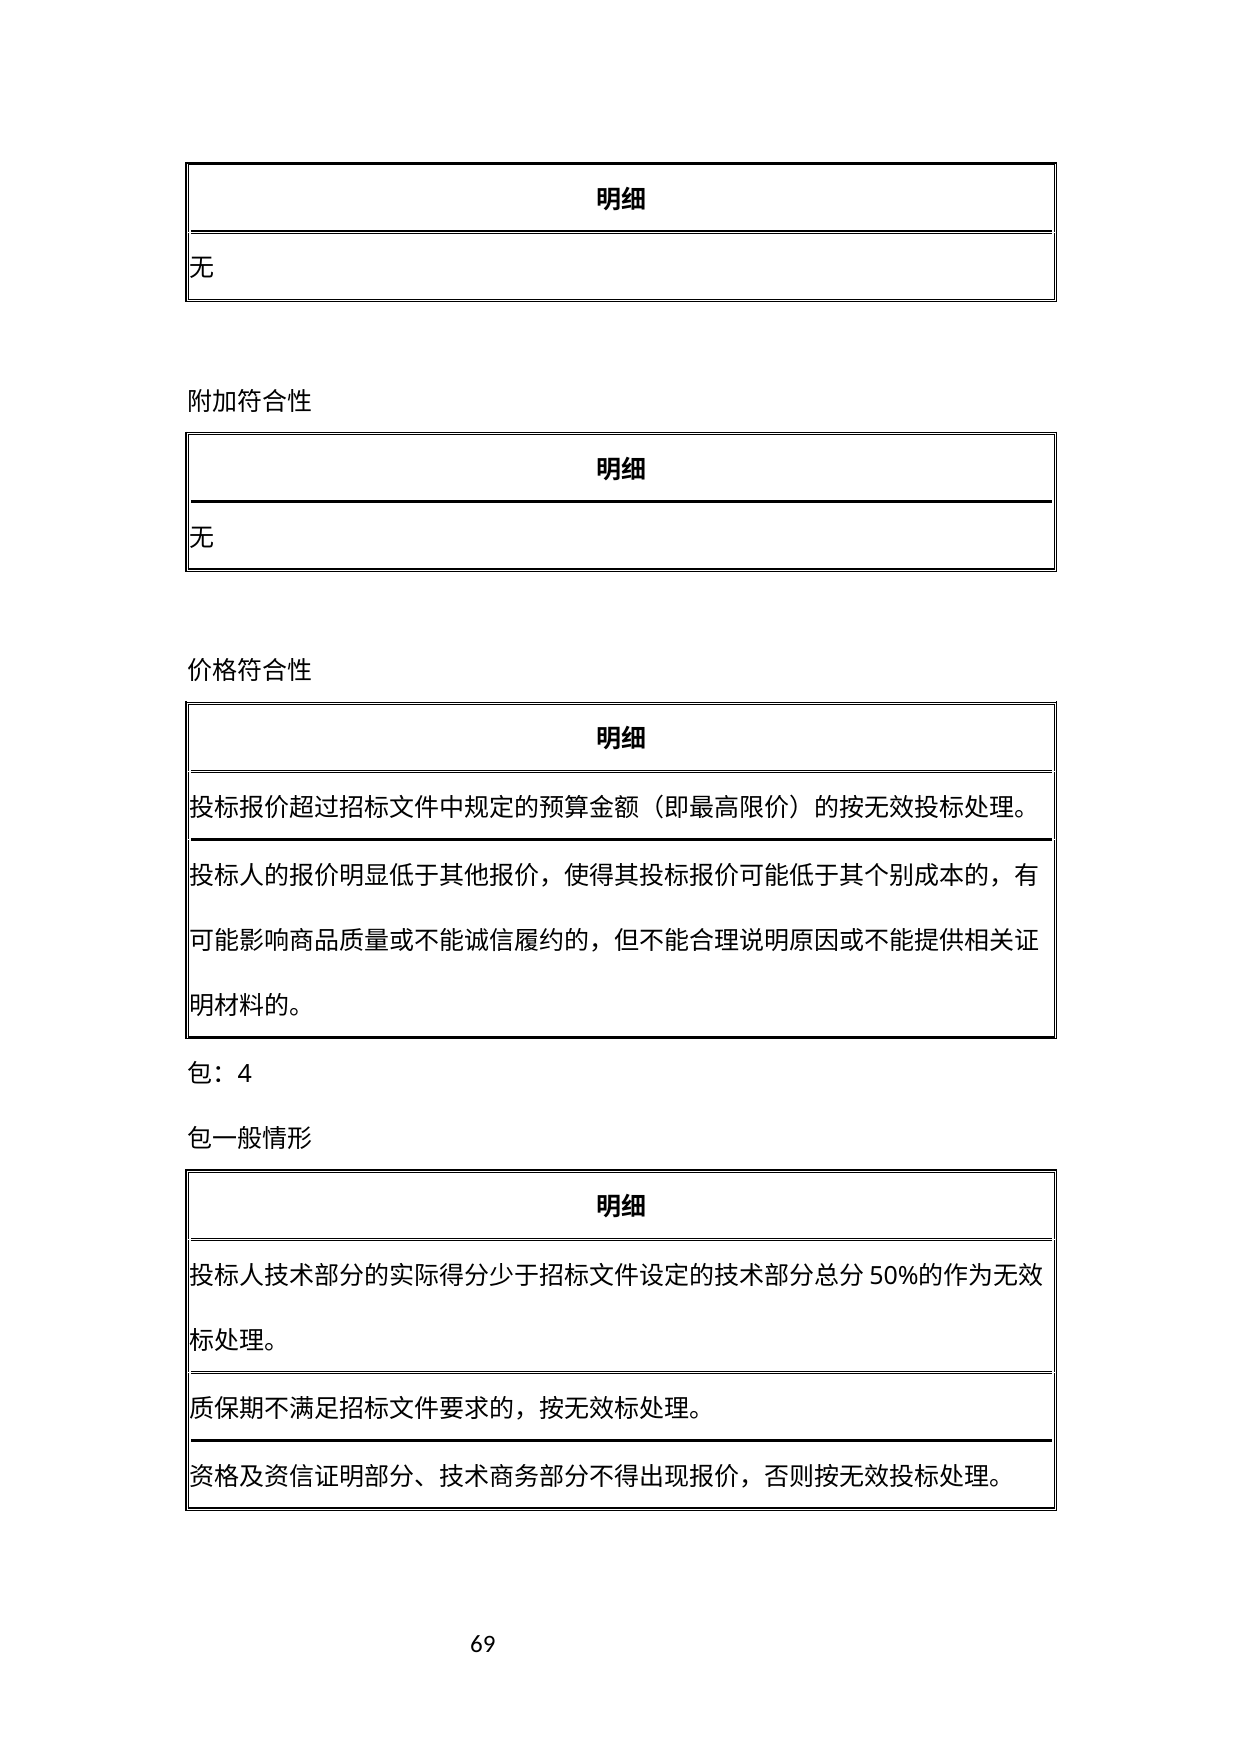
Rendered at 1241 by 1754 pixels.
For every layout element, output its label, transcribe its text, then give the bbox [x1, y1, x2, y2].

table_cell 投标人的报价明显低于其他报价，使得其投标报价可能低于其个别成本的，有可能影响商品质量或不能诚信履约的，但不能合理说明原因或不能提供相关证明材料的。 [187, 838, 1055, 1036]
table_cell 无 [189, 500, 1054, 568]
table_cell 投标人技术部分的实际得分少于招标文件设定的技术部分总分50%的作为无效标处理。 [189, 1238, 1054, 1371]
table_header 明细 [189, 705, 1054, 769]
text 附加符合性 [187, 302, 1053, 432]
table_header 明细 [189, 1173, 1054, 1237]
table_cell 资格及资信证明部分、技术商务部分不得出现报价，否则按无效投标处理。 [189, 1439, 1054, 1507]
text 价格符合性 [187, 572, 1053, 701]
text 包：4 包一般情形 [187, 1039, 1053, 1169]
table_header 明细 [189, 435, 1054, 500]
table_cell 投标报价超过招标文件中规定的预算金额（即最高限价）的按无效投标处理。 [189, 770, 1054, 838]
table_cell 质保期不满足招标文件要求的，按无效标处理。 [187, 1371, 1055, 1439]
table_header 明细 [189, 165, 1054, 230]
table_cell 无 [189, 230, 1054, 298]
